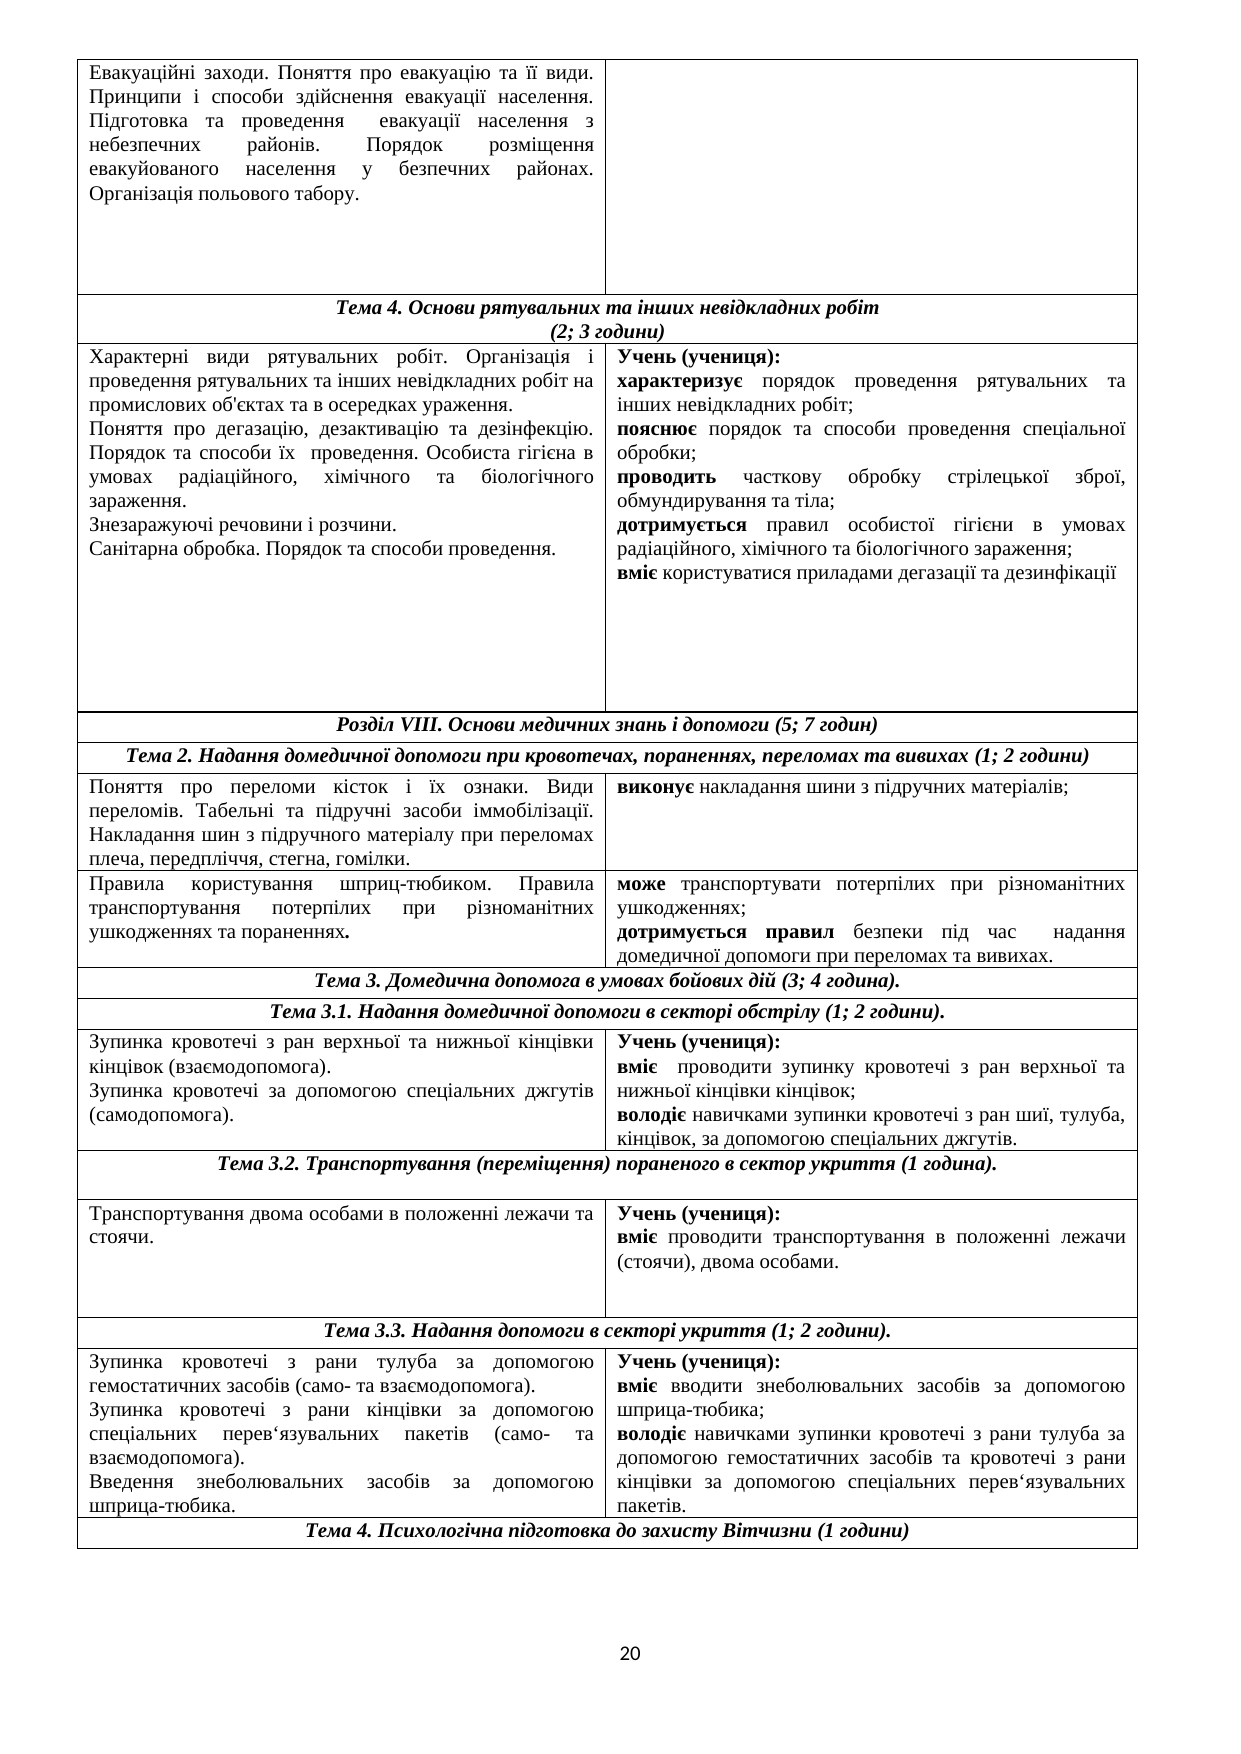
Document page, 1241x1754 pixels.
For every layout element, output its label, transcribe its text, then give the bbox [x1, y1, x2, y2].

table_cell Характерні види рятувальних робіт. Організація і проведення рятувальних та інших невідкладних робіт на промислових об'єктах та в осередках ураження. Поняття про дегазацію, дезактивацію та дезінфекцію. Порядок та способи їх проведення. Особиста гігієна в умовах радіаційного, хімічного та біологічного зараження. Знезаражуючі речовини і розчини. Санітарна обробка. Порядок та способи проведення. [78, 344, 605, 711]
table_cell Розділ VІІІ. Основи медичних знань і допомоги (5; 7 годин) [78, 713, 1137, 742]
table_cell Тема 3. Домедична допомога в умовах бойових дій (3; 4 година). [78, 968, 1137, 998]
table_cell Тема 3.3. Надання допомоги в секторі укриття (1; 2 години). [78, 1318, 1137, 1348]
table_cell Тема 3.1. Надання домедичної допомоги в секторі обстрілу (1; 2 години). [78, 999, 1137, 1028]
table_cell Правила користування шприц-тюбиком. Правила транспортування потерпілих при різноманітних ушкодженнях та пораненнях. [78, 871, 605, 967]
table_cell Учень (учениця): характеризує порядок проведення рятувальних та інших невідкладних робіт; пояснює порядок та способи проведення спеціальної обробки; проводить часткову обробку стрілецької зброї, обмундирування та тіла; дотримується правил особистої гігієни в умовах радіаційного, хімічного та біологічного зараження; вміє користуватися приладами дегазації та дезинфікації [606, 344, 1137, 711]
table_cell [606, 60, 1137, 293]
table_cell виконує накладання шини з підручних матеріалів; [606, 774, 1137, 870]
table_cell Зупинка кровотечі з рани тулуба за допомогою гемостатичних засобів (само- та взаємодопомога). Зупинка кровотечі з рани кінцівки за допомогою спеціальних перев‘язувальних пакетів (само- та взаємодопомога). Введення знеболювальних засобів за допомогою шприца-тюбика. [78, 1349, 605, 1517]
table_cell може транспортувати потерпілих при різноманітних ушкодженнях; дотримується правил безпеки під час надання домедичної допомоги при переломах та вивихах. [606, 871, 1137, 967]
table_cell Тема 4. Основи рятувальних та інших невідкладних робіт (2; 3 години) [78, 295, 1137, 343]
table_cell Транспортування двома особами в положенні лежачи та стоячи. [78, 1200, 605, 1317]
table_cell Тема 3.2. Транспортування (переміщення) пораненого в сектор укриття (1 година). [78, 1151, 1137, 1199]
table_cell Учень (учениця): вміє вводити знеболювальних засобів за допомогою шприца-тюбика; володіє навичками зупинки кровотечі з рани тулуба за допомогою гемостатичних засобів та кровотечі з рани кінцівки за допомогою спеціальних перев‘язувальних пакетів. [606, 1349, 1137, 1517]
table_cell Учень (учениця): вміє проводити транспортування в положенні лежачи (стоячи), двома особами. [606, 1200, 1137, 1317]
table_cell Тема 2. Надання домедичної допомоги при кровотечах, пораненнях, переломах та вивихах (1; 2 години) [78, 743, 1137, 773]
table_cell Учень (учениця): вміє проводити зупинку кровотечі з ран верхньої та нижньої кінцівки кінцівок; володіє навичками зупинки кровотечі з ран шиї, тулуба, кінцівок, за допомогою спеціальних джгутів. [606, 1030, 1137, 1150]
table_cell Поняття про переломи кісток і їх ознаки. Види переломів. Табельні та підручні засоби іммобілізації. Накладання шин з підручного матеріалу при переломах плеча, передпліччя, стегна, гомілки. [78, 774, 605, 870]
table_cell Тема 4. Психологічна підготовка до захисту Вітчизни (1 години) [78, 1518, 1137, 1548]
table_cell Зупинка кровотечі з ран верхньої та нижньої кінцівки кінцівок (взаємодопомога). Зупинка кровотечі за допомогою спеціальних джгутів (самодопомога). [78, 1030, 605, 1150]
table_cell Евакуаційні заходи. Поняття про евакуацію та її види. Принципи і способи здійснення евакуації населення. Підготовка та проведення евакуації населення з небезпечних районів. Порядок розміщення евакуйованого населення у безпечних районах. Організація польового табору. [78, 60, 605, 293]
